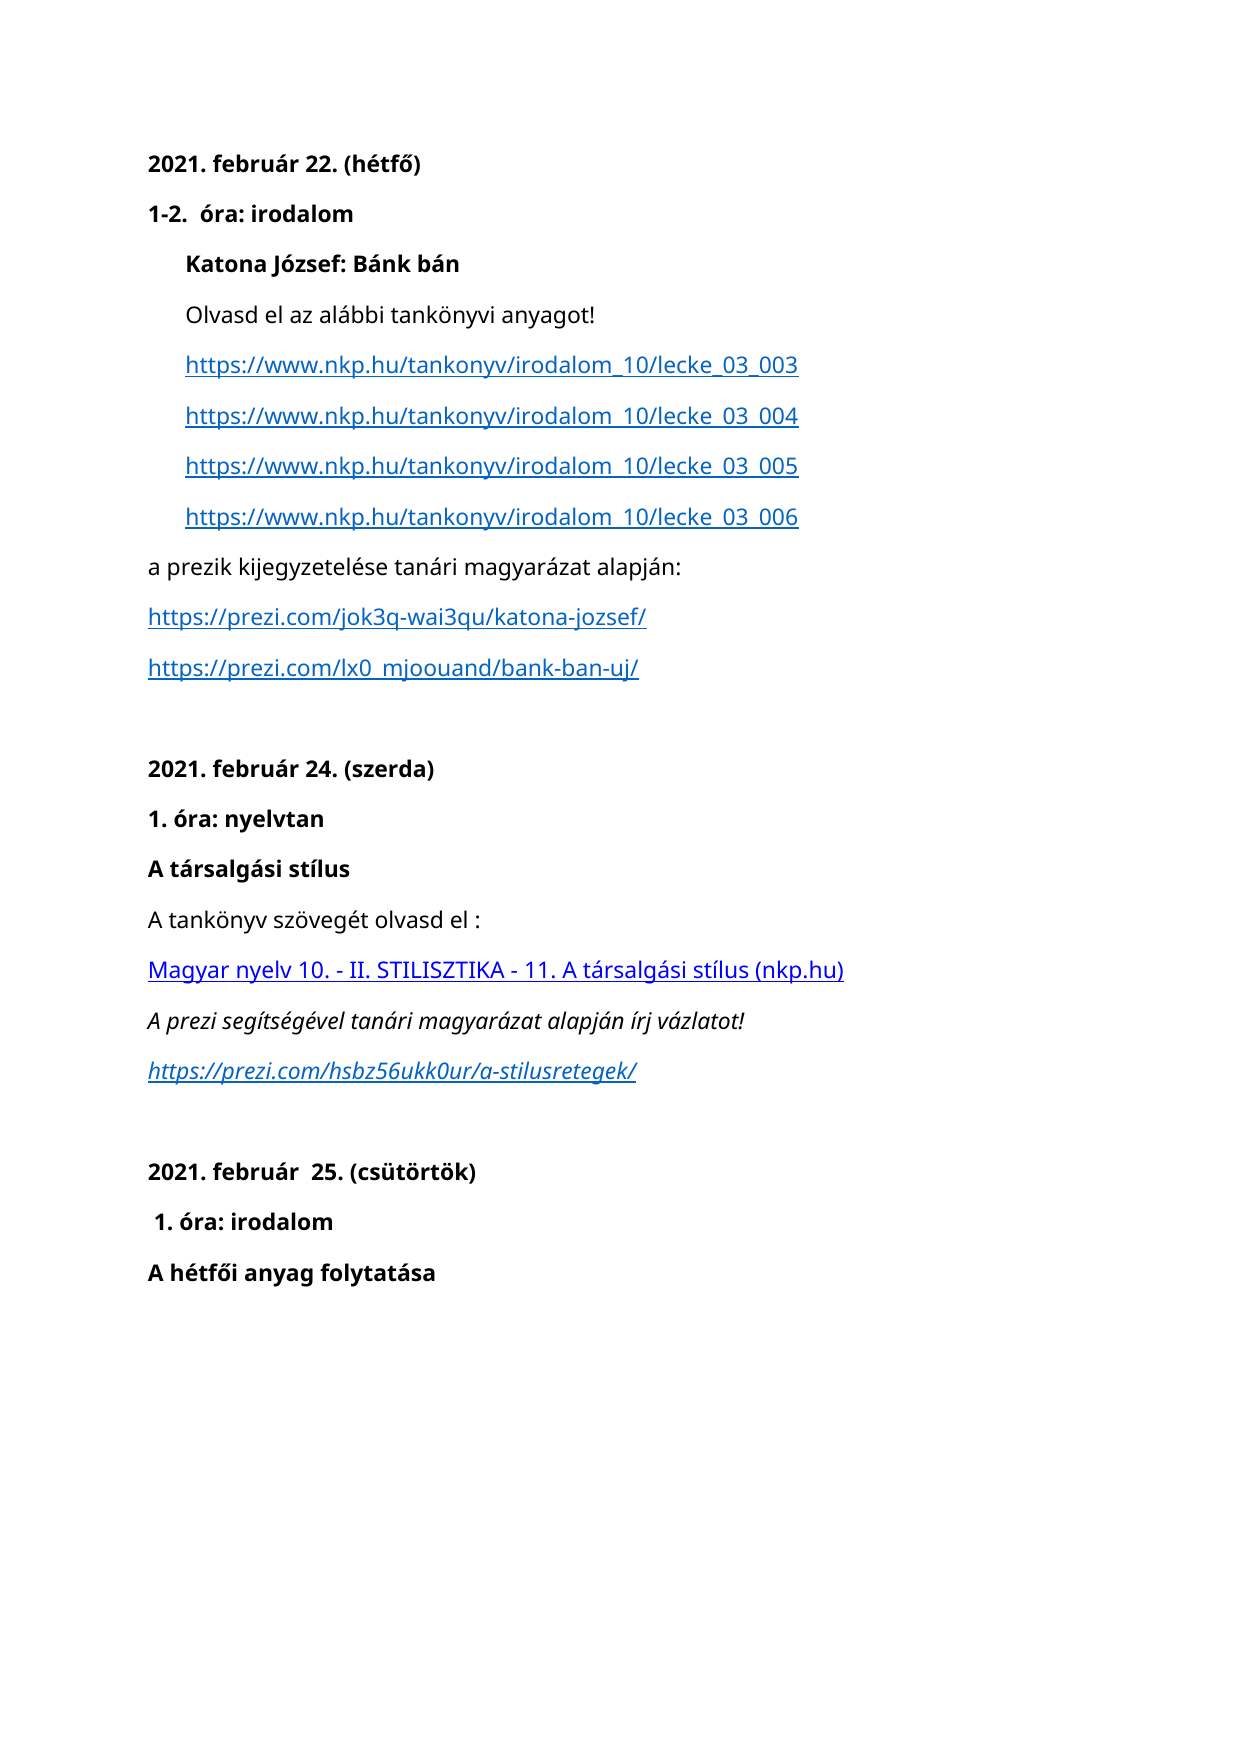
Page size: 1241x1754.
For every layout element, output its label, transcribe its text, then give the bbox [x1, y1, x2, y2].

text 2021. február 22. (hétfő) [148, 148, 1093, 179]
text 1-2. óra: irodalom [148, 198, 1093, 229]
text Olvasd el az alábbi tankönyvi anyagot! [185, 299, 1093, 330]
text A tankönyv szövegét olvasd el : [148, 904, 1093, 935]
text A prezi segítségével tanári magyarázat alapján írj vázlatot! [148, 1005, 1093, 1036]
text https://www.nkp.hu/tankonyv/irodalom_10/lecke_03_003 [185, 349, 1093, 381]
text Magyar nyelv 10. - II. STILISZTIKA - 11. A társalgási stílus (nkp.hu) [148, 954, 1093, 986]
text A hétfői anyag folytatása [148, 1257, 1093, 1288]
text A társalgási stílus [148, 853, 1093, 885]
text https://prezi.com/jok3q-wai3qu/katona-jozsef/ [148, 601, 1093, 633]
text 1. óra: irodalom [148, 1206, 1093, 1238]
text https://prezi.com/hsbz56ukk0ur/a-stilusretegek/ [148, 1055, 1093, 1086]
text https://prezi.com/lx0_mjoouand/bank-ban-uj/ [148, 652, 1093, 683]
text https://www.nkp.hu/tankonyv/irodalom_10/lecke_03_005 [185, 450, 1093, 481]
text https://www.nkp.hu/tankonyv/irodalom_10/lecke_03_004 [185, 400, 1093, 431]
text Katona József: Bánk bán [185, 248, 1093, 280]
text 2021. február 25. (csütörtök) [148, 1156, 1093, 1187]
text https://www.nkp.hu/tankonyv/irodalom_10/lecke_03_006 [185, 501, 1093, 532]
text a prezik kijegyzetelése tanári magyarázat alapján: [148, 551, 1093, 582]
text 2021. február 24. (szerda) [148, 753, 1093, 784]
text 1. óra: nyelvtan [148, 803, 1093, 834]
